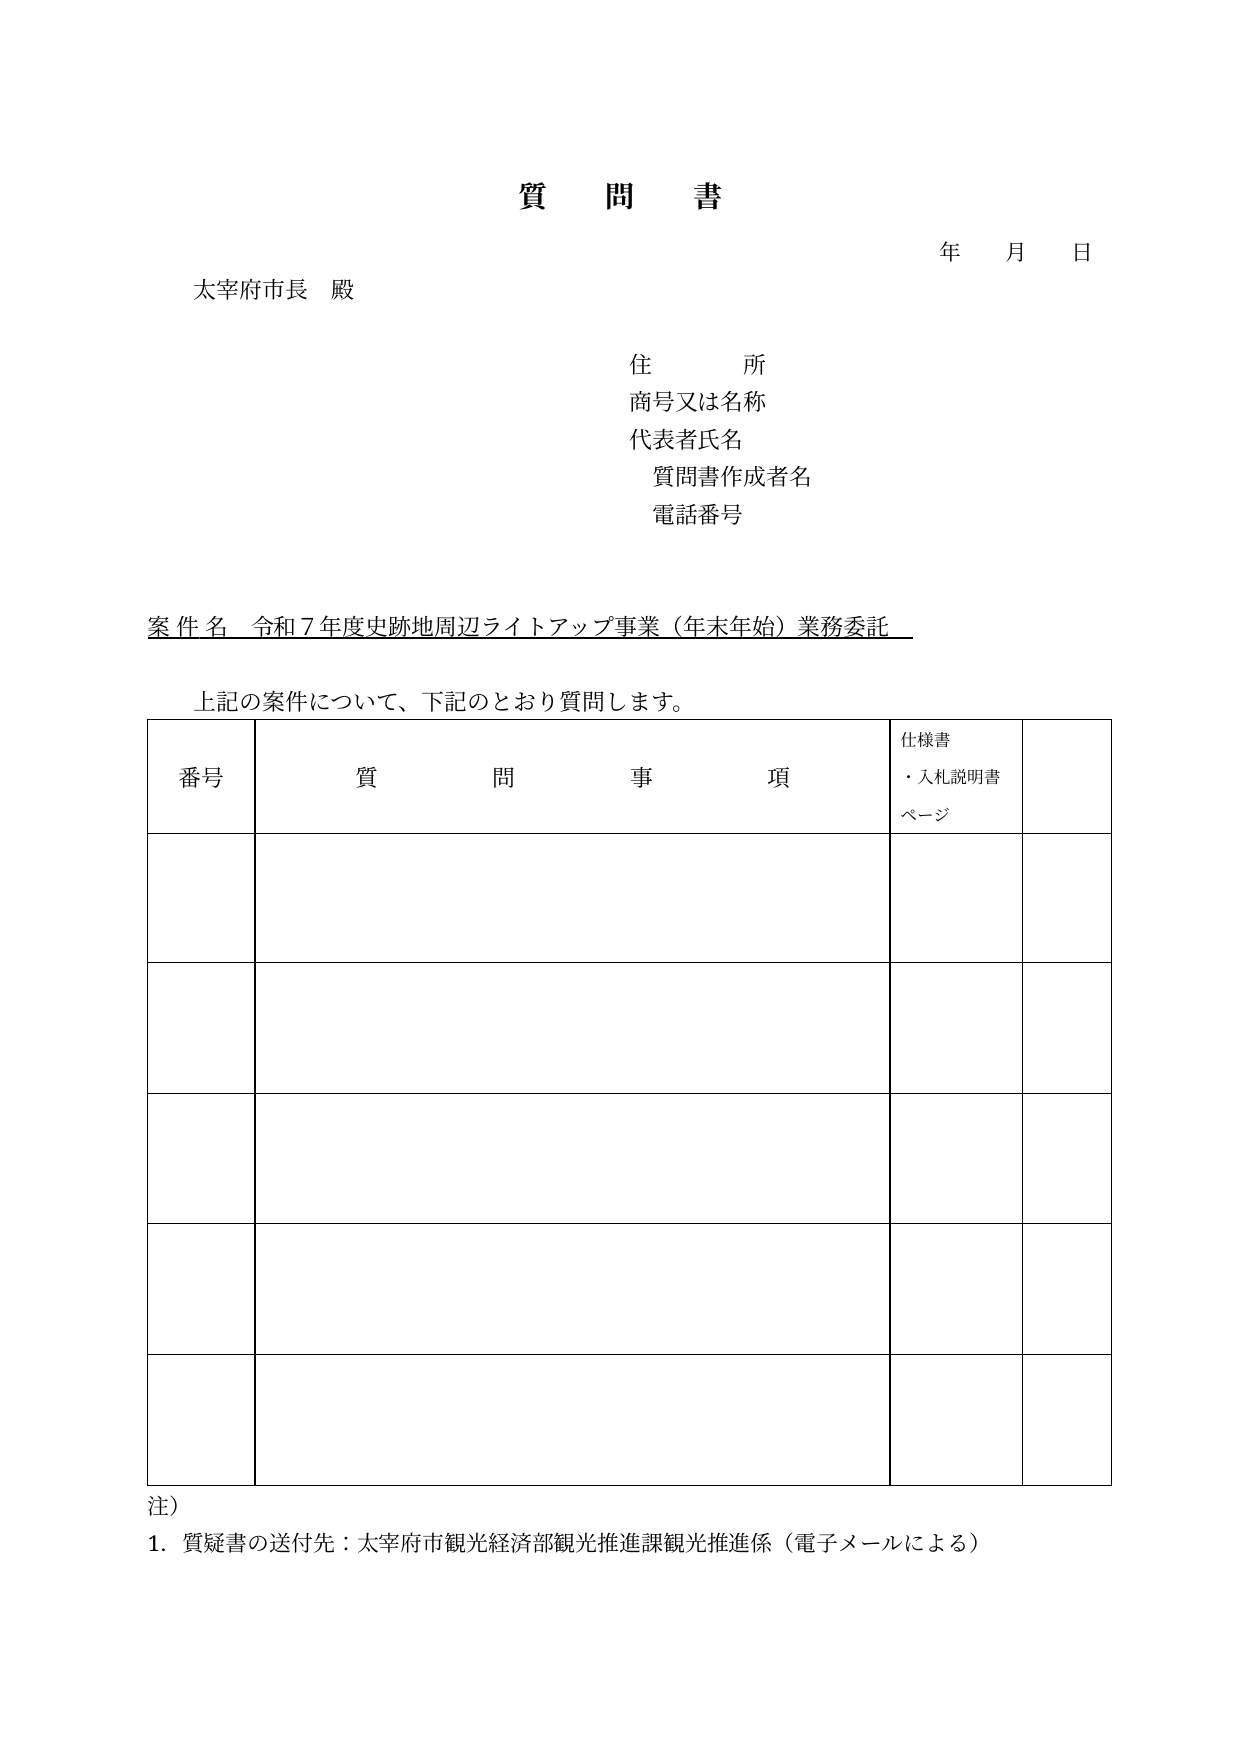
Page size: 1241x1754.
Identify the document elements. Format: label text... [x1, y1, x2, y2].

table_header 質 問 事 項 [256, 720, 889, 833]
text 代表者氏名 [148, 419, 1092, 457]
table_header 仕様書 ・入札説明書 ページ [891, 720, 1022, 833]
table_cell [1023, 834, 1111, 962]
table_cell [148, 963, 254, 1093]
table_cell [148, 1224, 254, 1354]
text 年 月 日 [148, 232, 1092, 269]
table_cell [256, 834, 889, 962]
table_cell [1023, 1094, 1111, 1222]
text 質 問 書 [148, 157, 1092, 232]
table_cell [891, 1094, 1022, 1222]
table_cell [891, 963, 1022, 1093]
table_cell [148, 834, 254, 962]
table_cell [256, 963, 889, 1093]
table_header [1023, 720, 1111, 833]
text 商号又は名称 [148, 382, 1092, 419]
table_header 番号 [148, 720, 254, 833]
text 長 殿 [148, 269, 1092, 307]
table_cell [1023, 963, 1111, 1093]
text 電話番号 [148, 494, 1092, 532]
table_cell [891, 834, 1022, 962]
text 注） [148, 1486, 1092, 1523]
text 住 所 [148, 344, 1092, 382]
table_cell [148, 1355, 254, 1485]
table_cell [256, 1224, 889, 1354]
table_cell [891, 1224, 1022, 1354]
text 1．質疑書の送付先：太宰府市観光経済部観光推進課観光推進係（電子メールによる） [148, 1523, 1092, 1561]
text 上記の案件について、下記のとおり質問します。 [148, 682, 1092, 719]
text 案件名 令和７年度史跡地周辺ライトアップ事業（年末年始）業務委託 [148, 607, 1092, 644]
table_cell [1023, 1355, 1111, 1485]
table_cell [1023, 1224, 1111, 1354]
table_cell [891, 1355, 1022, 1485]
table_cell [148, 1094, 254, 1222]
text 質問書作成者名 [148, 457, 1092, 494]
table_cell [256, 1355, 889, 1485]
table_cell [256, 1094, 889, 1222]
